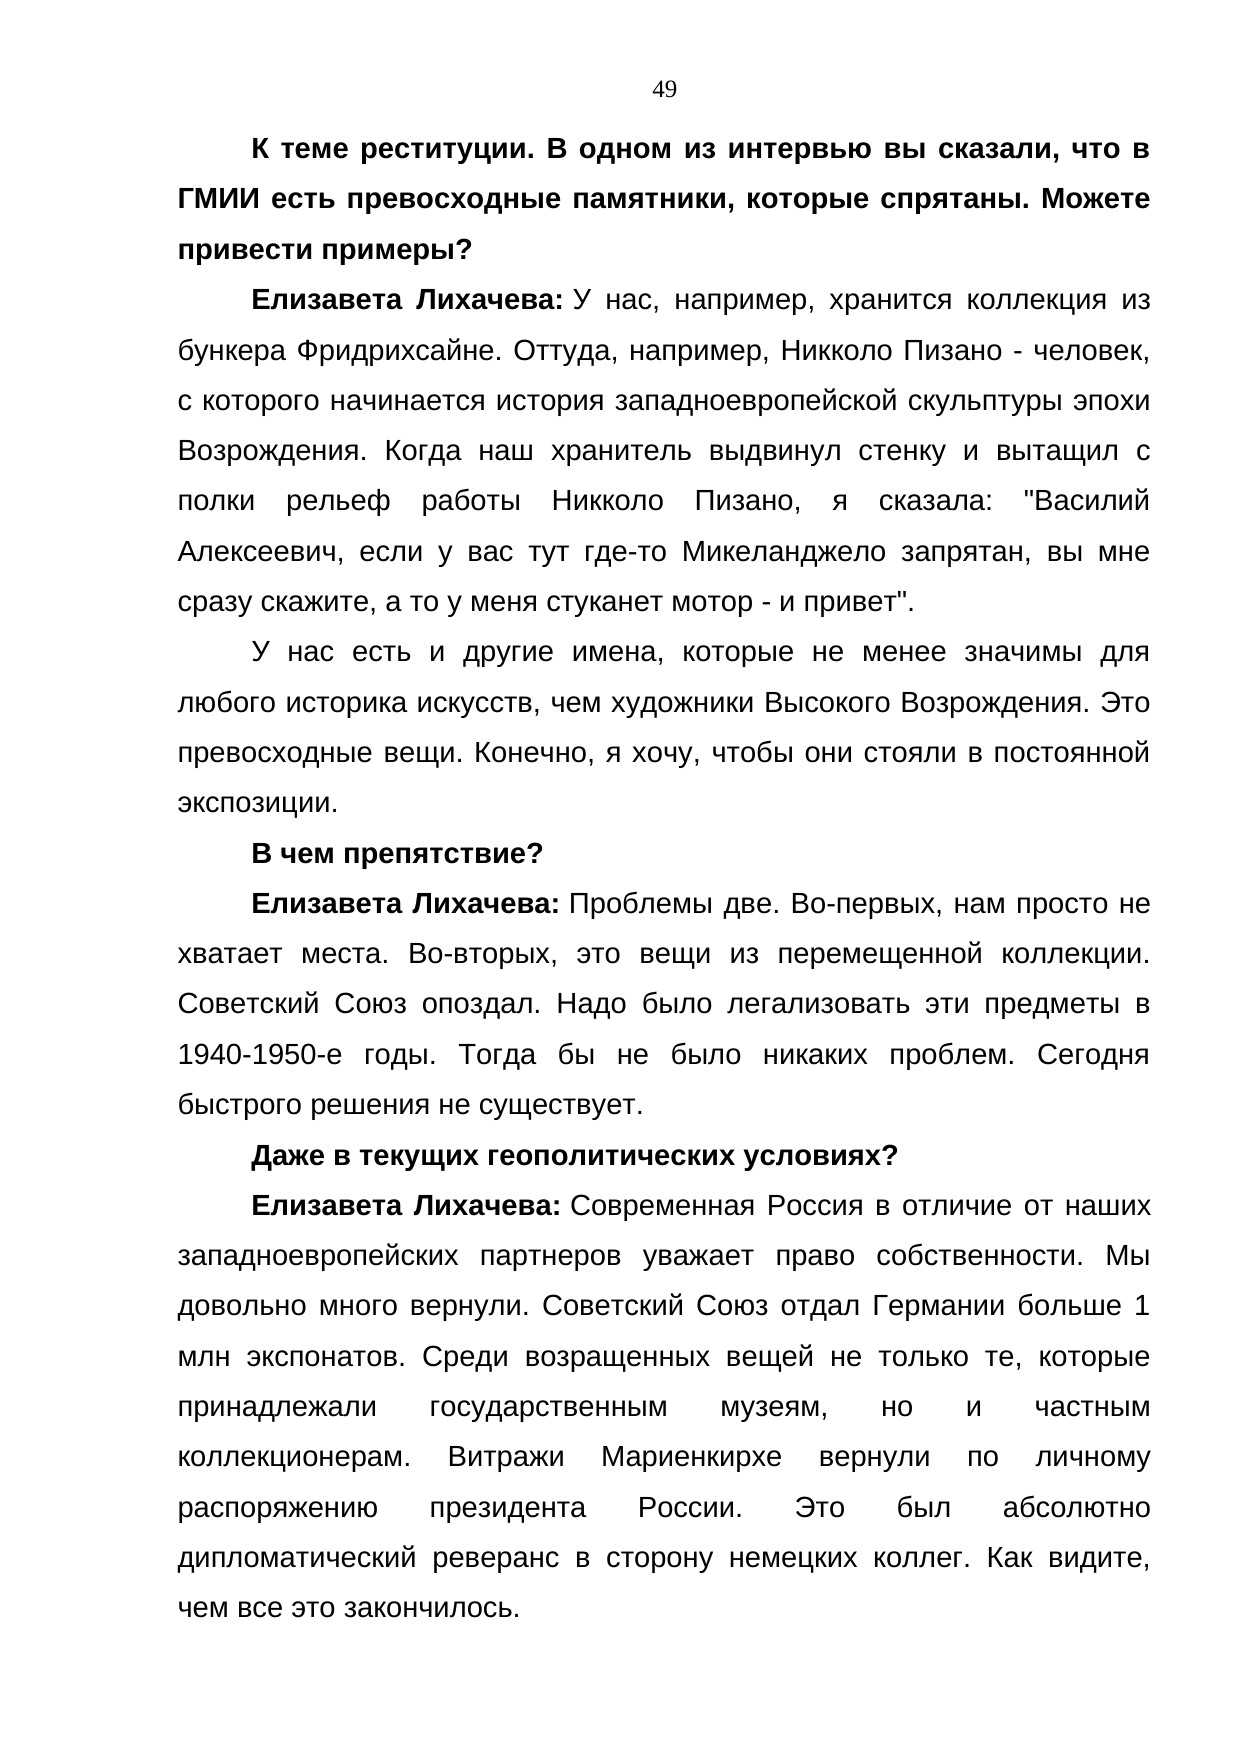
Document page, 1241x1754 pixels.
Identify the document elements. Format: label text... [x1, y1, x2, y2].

text Елизавета Лихачева: Проблемы две. Во-первых, нам просто не хватает места. Во-вторых, это вещи из перемещенной коллекции. Советский Союз опоздал. Надо было легализовать эти предметы в 1940-1950-е годы. Тогда бы не было никаких проблем. Сегодня быстрого решения не существует. [177, 886, 1152, 1121]
text В чем препятствие? [177, 836, 1152, 869]
text К теме реституции. В одном из интервью вы сказали, что в ГМИИ есть превосходные памятники, которые спрятаны. Можете привести примеры? [177, 131, 1152, 265]
text Елизавета Лихачева: Современная Россия в отличие от наших западноевропейских партнеров уважает право собственности. Мы довольно много вернули. Советский Союз отдал Германии больше 1 млн экспонатов. Среди возращенных вещей не только те, которые принадлежали государственным музеям, но и частным коллекционерам. Витражи Мариенкирхе вернули по личному распоряжению президента России. Это был абсолютно дипломатический реверанс в сторону немецких коллег. Как видите, чем все это закончилось. [177, 1188, 1152, 1624]
text У нас есть и другие имена, которые не менее значимы для любого историка искусств, чем художники Высокого Возрождения. Это превосходные вещи. Конечно, я хочу, чтобы они стояли в постоянной экспозиции. [177, 634, 1152, 819]
text Елизавета Лихачева: У нас, например, хранится коллекция из бункера Фридрихсайне. Оттуда, например, Никколо Пизано - человек, с которого начинается история западноевропейской скульптуры эпохи Возрождения. Когда наш хранитель выдвинул стенку и вытащил с полки рельеф работы Никколо Пизано, я сказала: "Василий Алексеевич, если у вас тут где-то Микеланджело запрятан, вы мне сразу скажите, а то у меня стуканет мотор - и привет". [177, 282, 1152, 618]
text Даже в текущих геополитических условиях? [177, 1137, 1152, 1171]
